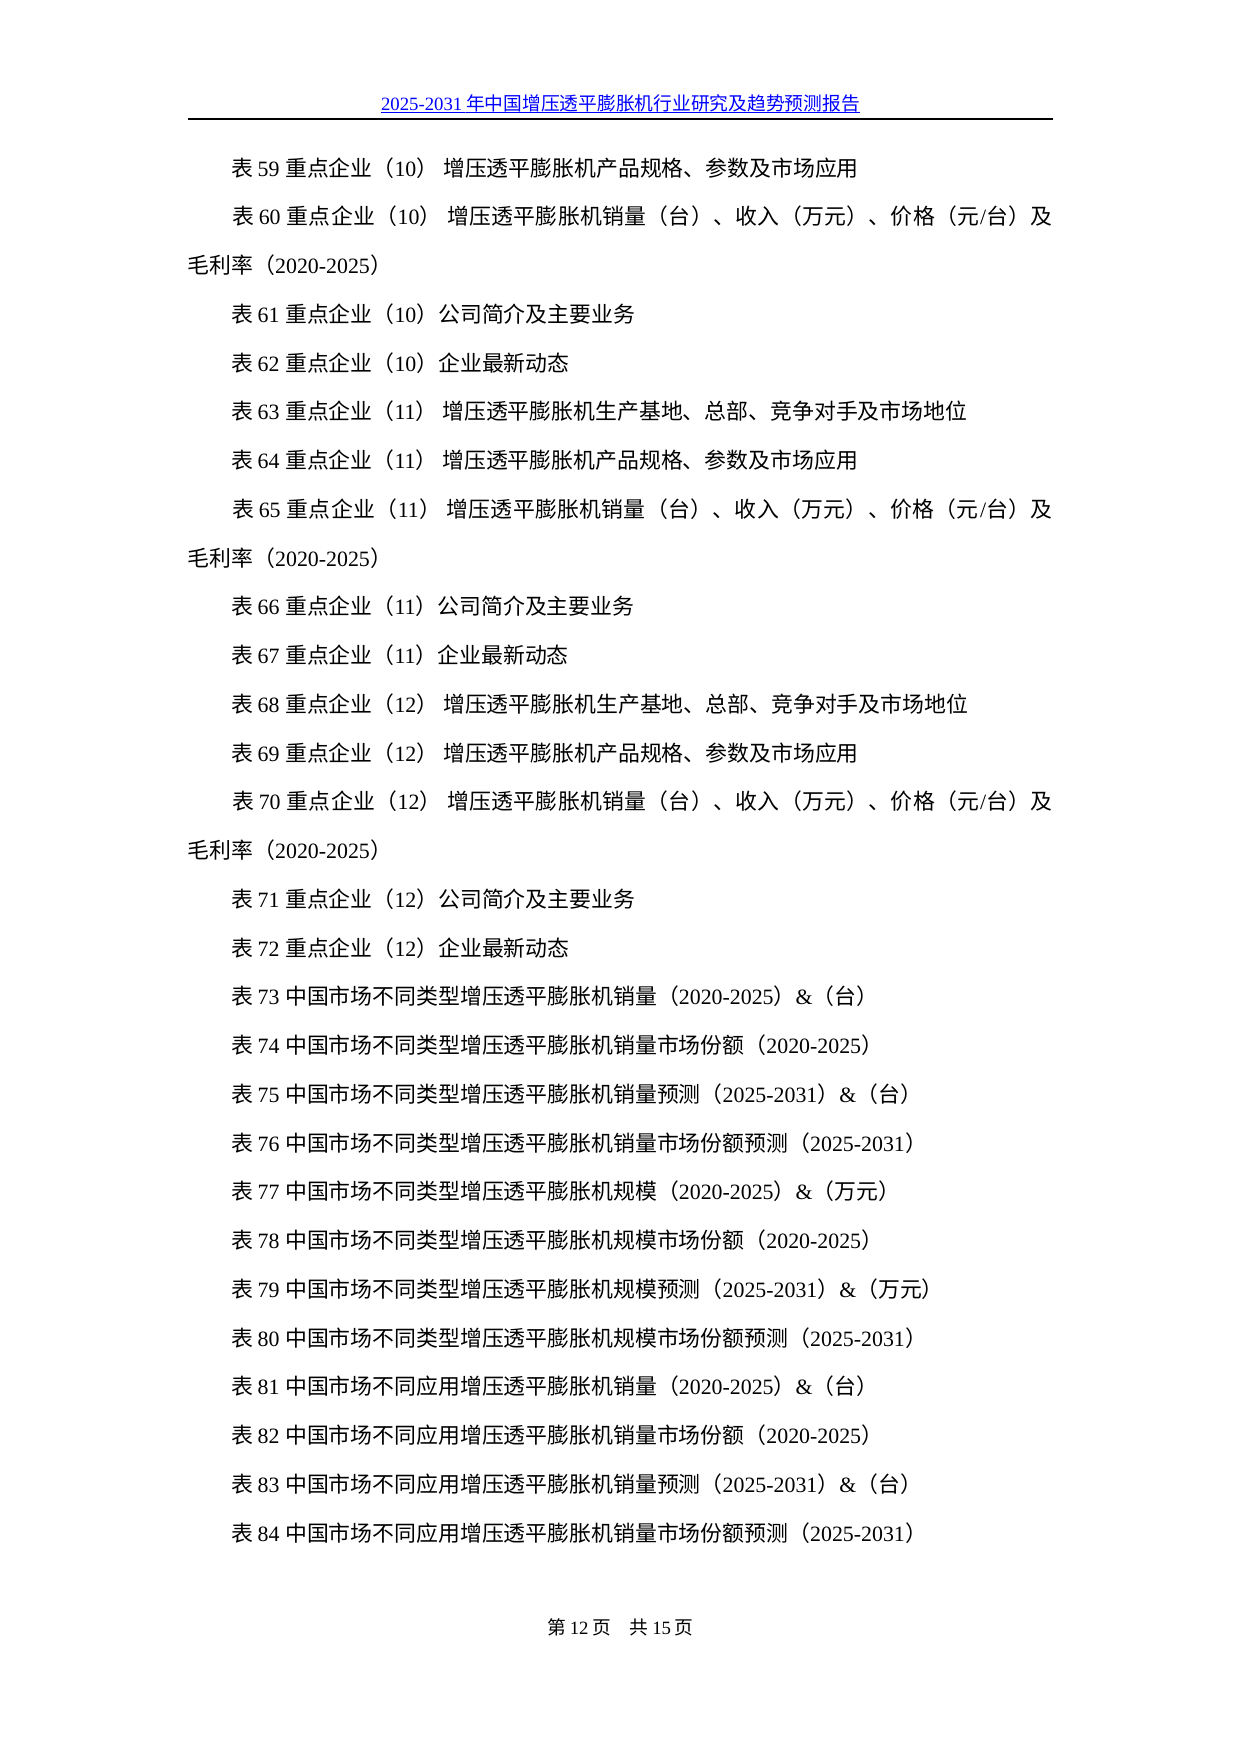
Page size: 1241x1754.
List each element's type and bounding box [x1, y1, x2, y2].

text [187, 150, 1053, 1548]
